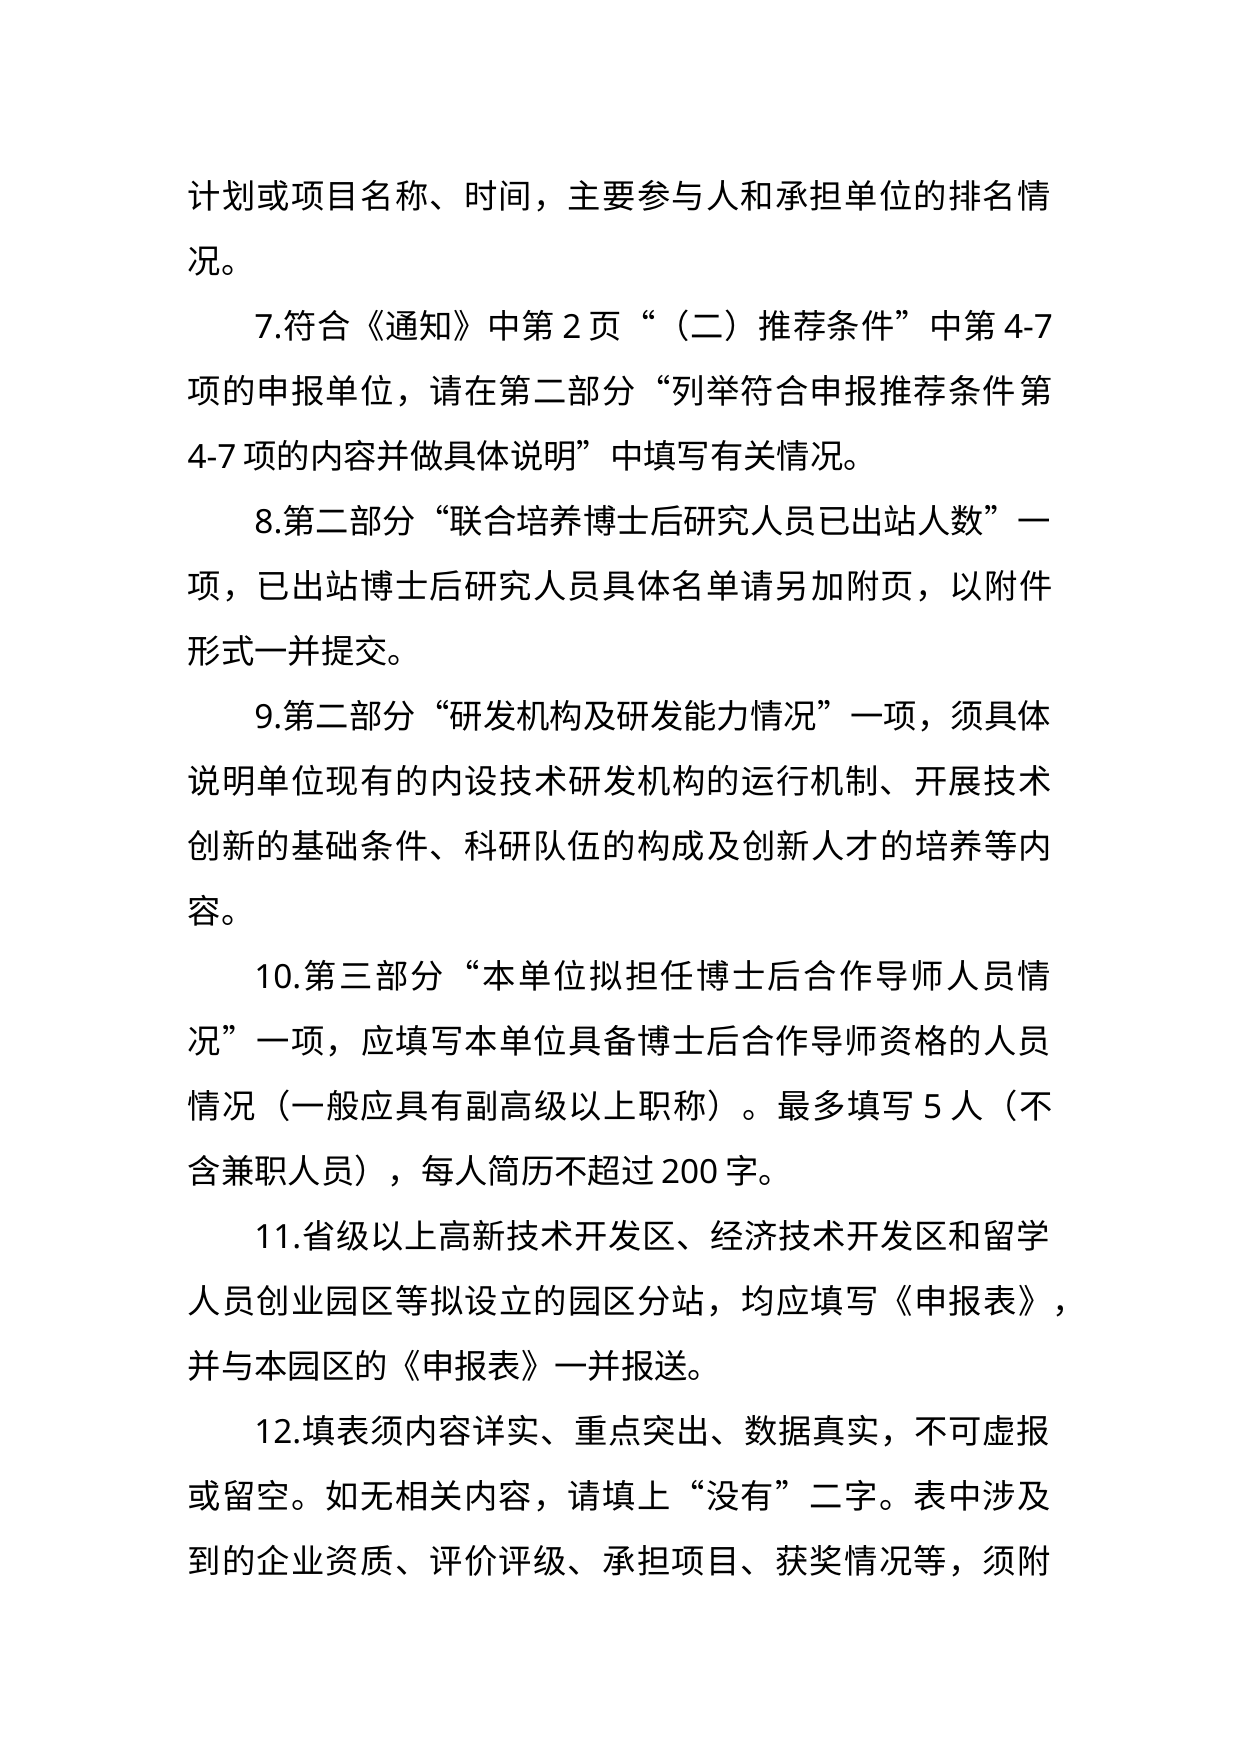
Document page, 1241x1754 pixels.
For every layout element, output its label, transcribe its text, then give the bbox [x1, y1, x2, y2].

text 11.省级以上高新技术开发区、经济技术开发区和留学人员创业园区等拟设立的园区分站，均应填写《申报表》，并与本园区的《申报表》一并报送。 [187, 1202, 1053, 1397]
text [187, 1397, 1053, 1592]
text 8.第二部分“联合培养博士后研究人员已出站人数”一项，已出站博士后研究人员具体名单请另加附页，以附件形式一并提交。 [187, 487, 1053, 682]
text 7.符合《通知》中第2页“（二）推荐条件”中第4-7项的申报单位，请在第二部分“列举符合申报推荐条件第4-7项的内容并做具体说明”中填写有关情况。 [187, 292, 1053, 487]
text 10.第三部分“本单位拟担任博士后合作导师人员情况”一项，应填写本单位具备博士后合作导师资格的人员情况（一般应具有副高级以上职称）。最多填写5人（不含兼职人员），每人简历不超过200字。 [187, 942, 1053, 1202]
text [187, 162, 1053, 292]
text 9.第二部分“研发机构及研发能力情况”一项，须具体说明单位现有的内设技术研发机构的运行机制、开展技术创新的基础条件、科研队伍的构成及创新人才的培养等内容。 [187, 682, 1053, 942]
